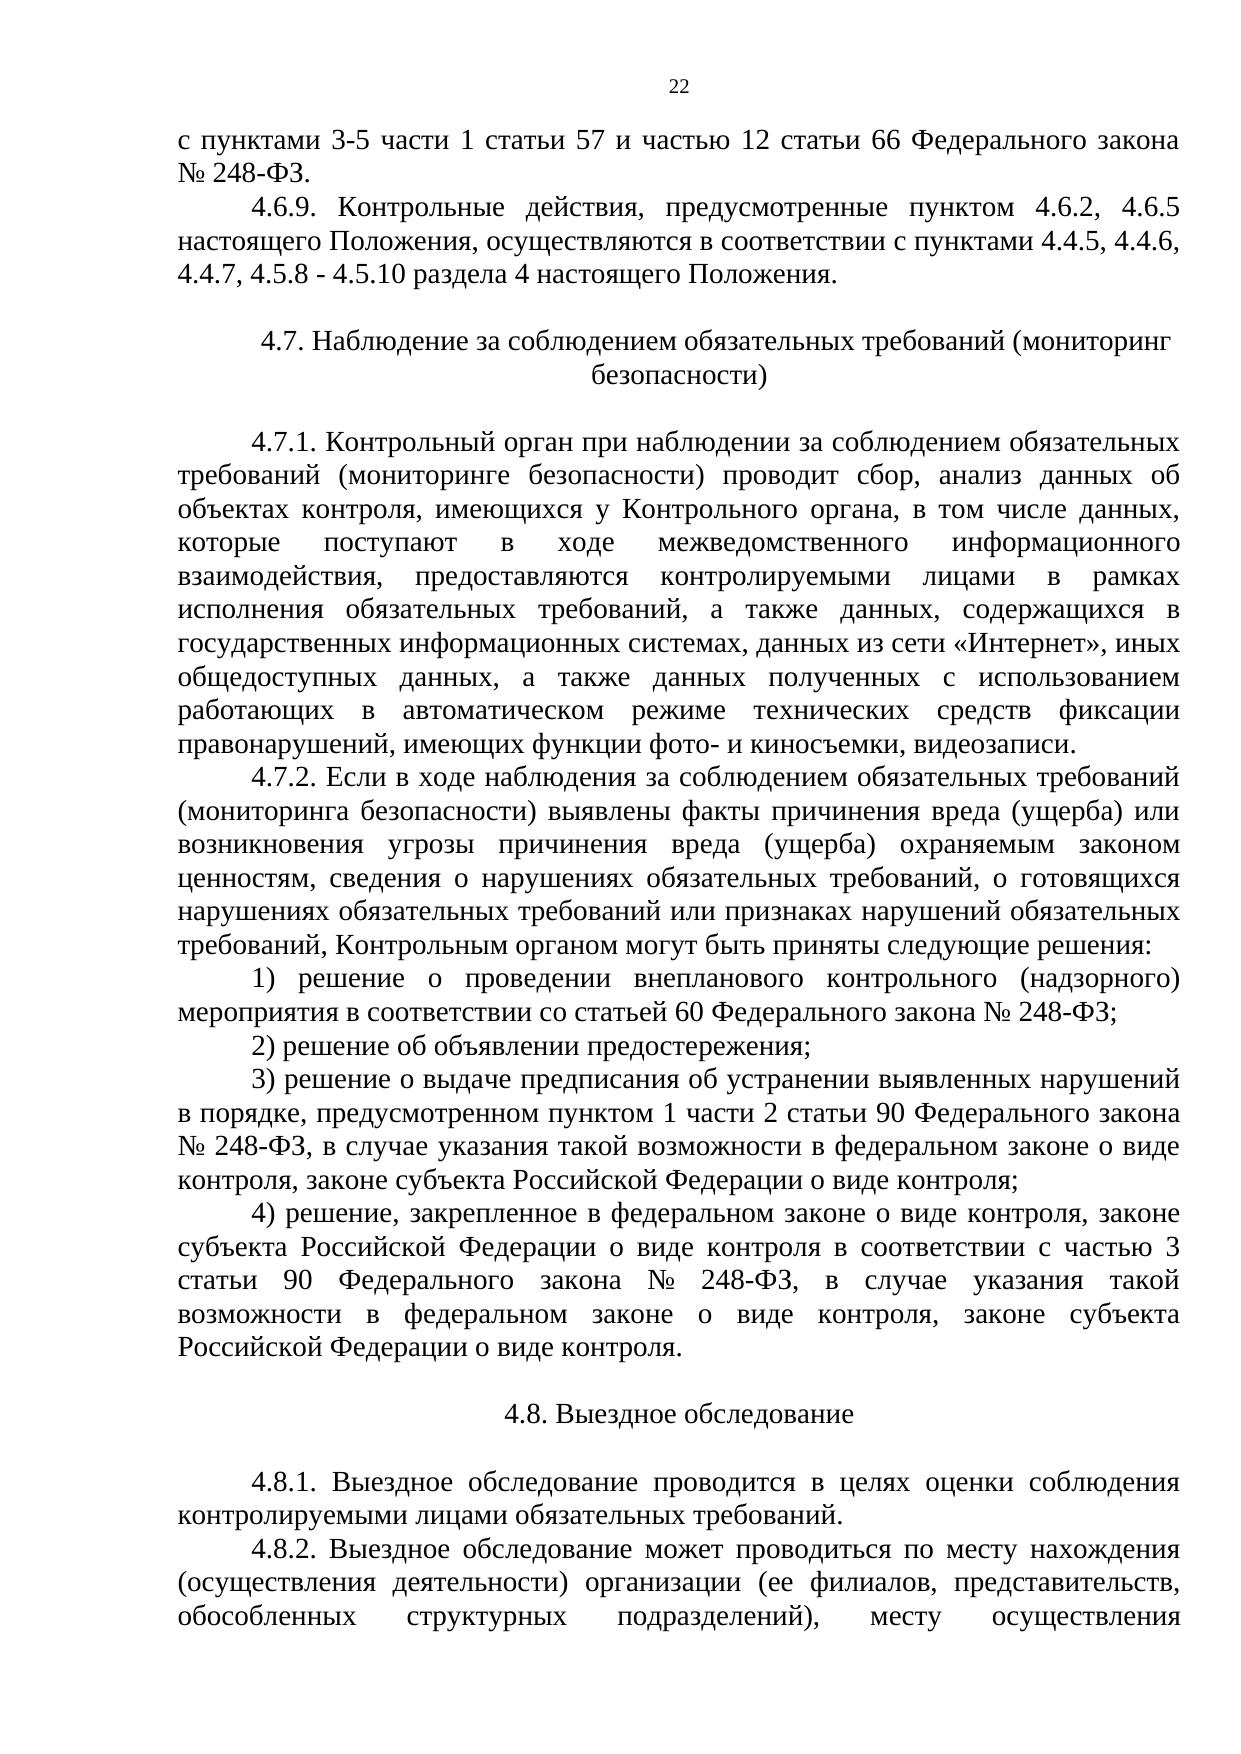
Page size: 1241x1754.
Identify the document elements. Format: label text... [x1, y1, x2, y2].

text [177, 122, 1181, 189]
text 1) решение о проведении внепланового контрольного (надзорного) мероприятия в соответствии со статьей 60 Федерального закона № 248-ФЗ; [177, 961, 1181, 1028]
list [177, 1531, 1181, 1631]
text 4) решение, закрепленное в федеральном законе о виде контроля, законе субъекта Российской Федерации о виде контроля в соответствии с частью 3 статьи 90 Федерального закона № 248-ФЗ, в случае указания такой возможности в федеральном законе о виде контроля, законе субъекта Российской Федерации о виде контроля. [177, 1195, 1181, 1363]
text 4.7. Наблюдение за соблюдением обязательных требований (мониторинг безопасности) [177, 323, 1181, 390]
list 4.8.1. Выездное обследование проводится в целях оценки соблюдения контролируемыми лицами обязательных требований. [177, 1464, 1181, 1531]
text 4.8. Выездное обследование [177, 1397, 1181, 1430]
text 4.7.2. Если в ходе наблюдения за соблюдением обязательных требований (мониторинга безопасности) выявлены факты причинения вреда (ущерба) или возникновения угрозы причинения вреда (ущерба) охраняемым законом ценностям, сведения о нарушениях обязательных требований, о готовящихся нарушениях обязательных требований или признаках нарушений обязательных требований, Контрольным органом могут быть приняты следующие решения: [177, 759, 1181, 961]
text 3) решение о выдаче предписания об устранении выявленных нарушений в порядке, предусмотренном пунктом 1 части 2 статьи 90 Федерального закона № 248-ФЗ, в случае указания такой возможности в федеральном законе о виде контроля, законе субъекта Российской Федерации о виде контроля; [177, 1061, 1181, 1195]
list 4.7.1. Контрольный орган при наблюдении за соблюдением обязательных требований (мониторинге безопасности) проводит сбор, анализ данных об объектах контроля, имеющихся у Контрольного органа, в том числе данных, которые поступают в ходе межведомственного информационного взаимодействия, предоставляются контролируемыми лицами в рамках исполнения обязательных требований, а также данных, содержащихся в государственных информационных системах, данных из сети «Интернет», иных общедоступных данных, а также данных полученных с использованием работающих в автоматическом режиме технических средств фиксации правонарушений, имеющих функции фото- и киносъемки, видеозаписи. [177, 424, 1181, 759]
text 4.6.9. Контрольные действия, предусмотренные пунктом 4.6.2, 4.6.5 настоящего Положения, осуществляются в соответствии с пунктами 4.4.5, 4.4.6, 4.4.7, 4.5.8 - 4.5.10 раздела 4 настоящего Положения. [177, 189, 1181, 290]
text 2) решение об объявлении предостережения; [177, 1028, 1181, 1061]
